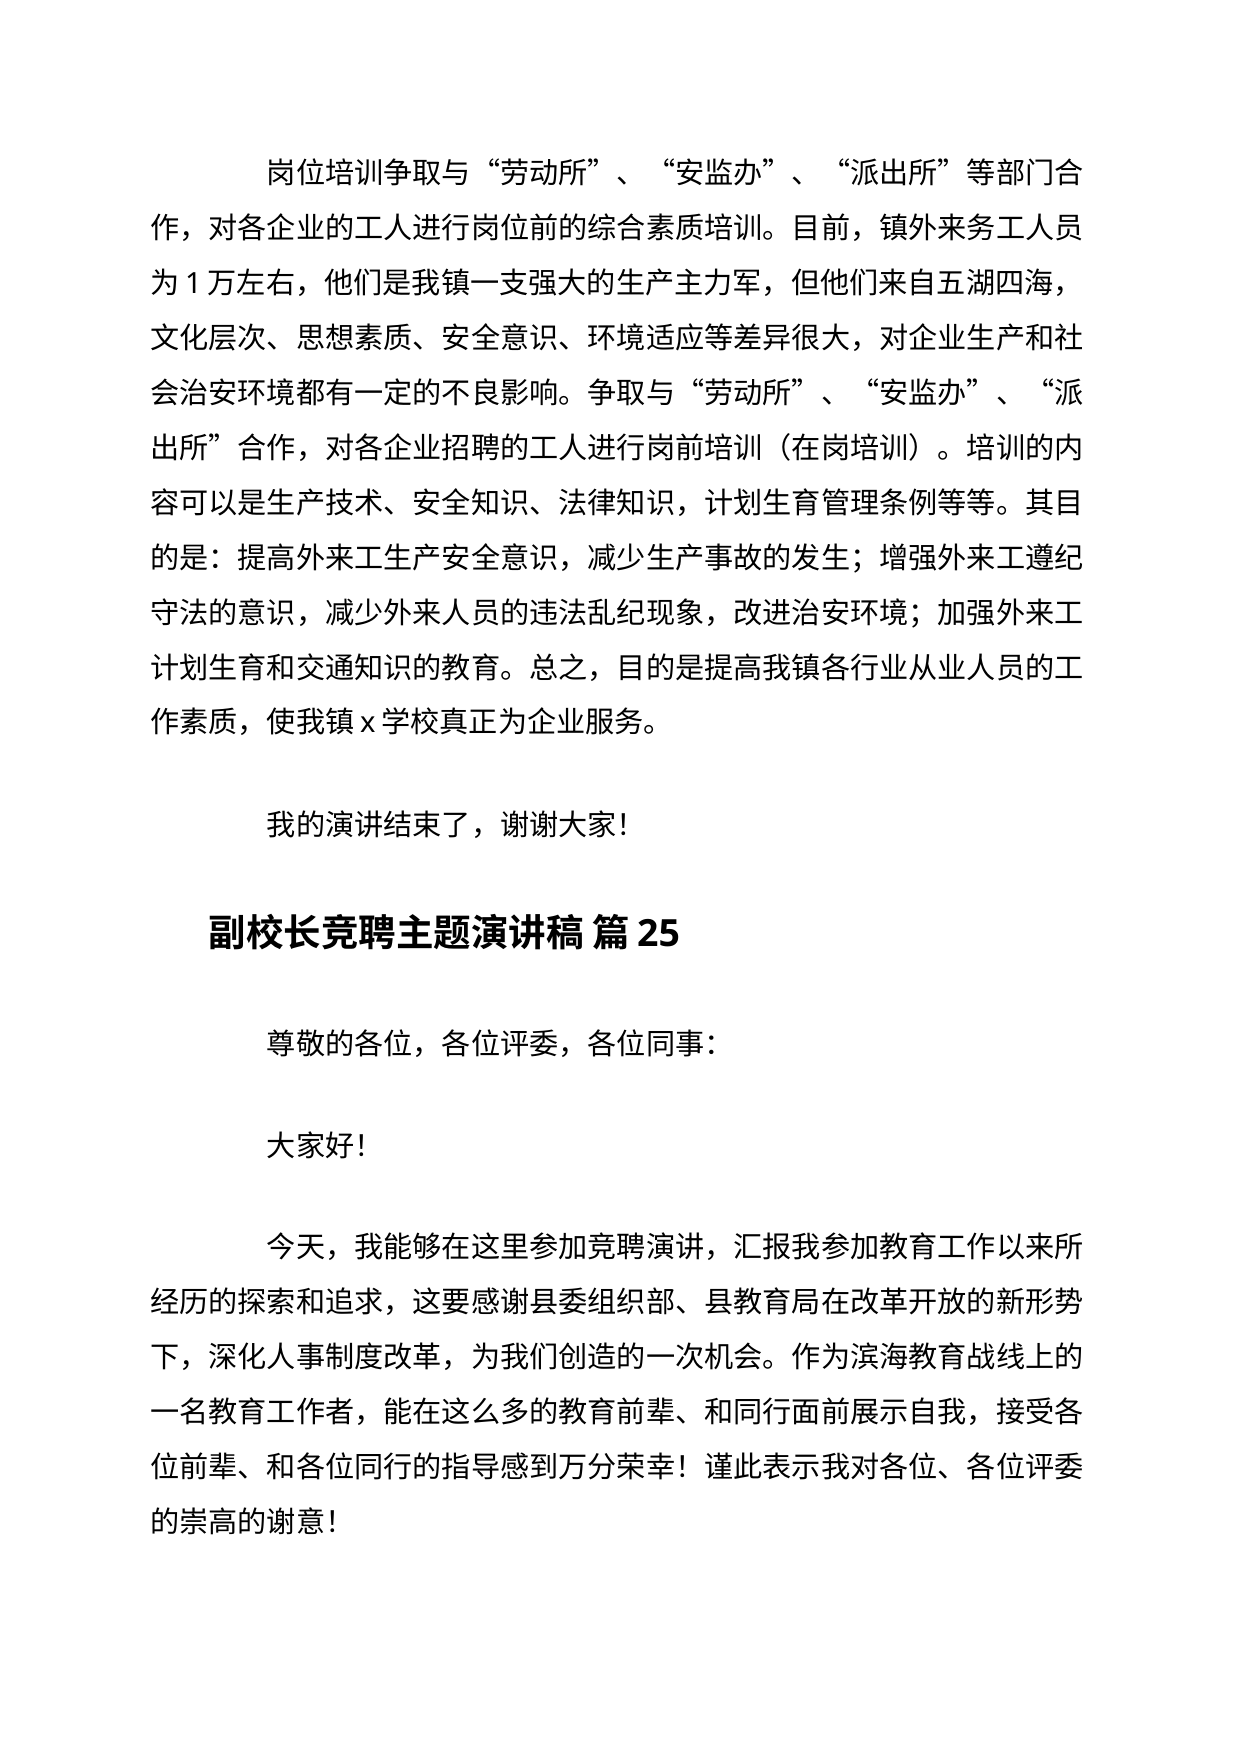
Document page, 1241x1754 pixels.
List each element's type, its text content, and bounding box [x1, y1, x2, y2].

text 岗位培训争取与“劳动所”、“安监办”、“派出所”等部门合作，对各企业的工人进行岗位前的综合素质培训。目前，镇外来务工人员为1万左右，他们是我镇一支强大的生产主力军，但他们来自五湖四海，文化层次、思想素质、安全意识、环境适应等差异很大，对企业生产和社会治安环境都有一定的不良影响。争取与“劳动所”、“安监办”、“派出所”合作，对各企业招聘的工人进行岗前培训（在岗培训）。培训的内容可以是生产技术、安全知识、法律知识，计划生育管理条例等等。其目的是：提高外来工生产安全意识，减少生产事故的发生；增强外来工遵纪守法的意识，减少外来人员的违法乱纪现象，改进治安环境；加强外来工计划生育和交通知识的教育。总之，目的是提高我镇各行业从业人员的工作素质，使我镇x学校真正为企业服务。 [150, 150, 1090, 741]
text 副校长竞聘主题演讲稿 篇25 [150, 903, 1090, 957]
text 尊敬的各位，各位评委，各位同事： [150, 1020, 1090, 1063]
text 今天，我能够在这里参加竞聘演讲，汇报我参加教育工作以来所经历的探索和追求，这要感谢县委组织部、县教育局在改革开放的新形势下，深化人事制度改革，为我们创造的一次机会。作为滨海教育战线上的一名教育工作者，能在这么多的教育前辈、和同行面前展示自我，接受各位前辈、和各位同行的指导感到万分荣幸！谨此表示我对各位、各位评委的崇高的谢意！ [150, 1224, 1090, 1541]
text 大家好！ [150, 1122, 1090, 1164]
text 我的演讲结束了，谢谢大家！ [150, 801, 1090, 843]
